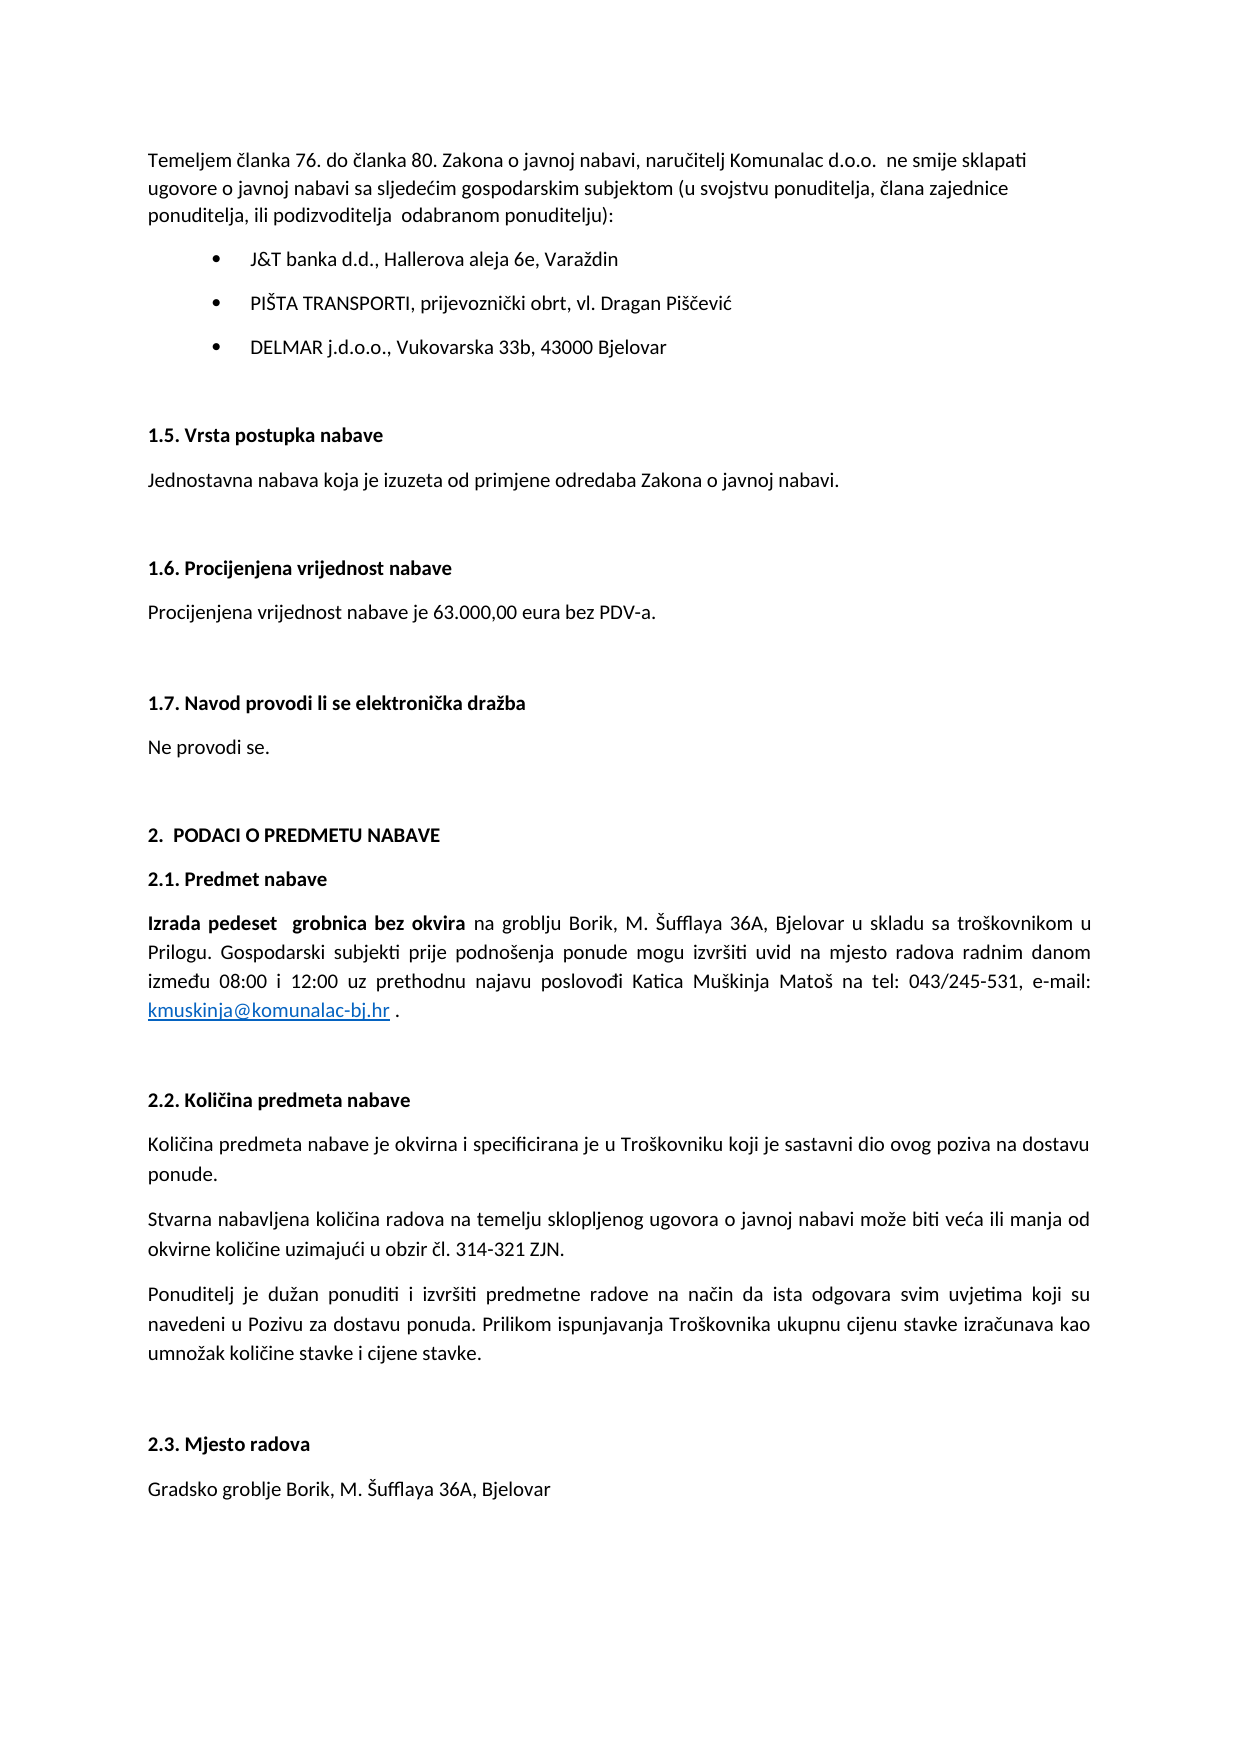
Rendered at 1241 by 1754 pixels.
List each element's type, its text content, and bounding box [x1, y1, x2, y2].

text Ne provodi se. [148, 734, 1093, 759]
text Količina predmeta nabave je okvirna i specificirana je u Troškovniku koji je sastavni dio ovog poziva na dostavu ponude. [148, 1132, 1093, 1186]
text Izrada pedeset grobnica bez okvira na groblju Borik, M. Šufflaya 36A, Bjelovar u skladu sa troškovnikom u Prilogu. Gospodarski subjekti prije podnošenja ponude mogu izvršiti uvid na mjesto radova radnim danom između 08:00 i 12:00 uz prethodnu najavu poslovođi Katica Muškinja Matoš na tel: 043/245-531, e-mail: kmuskinja@komunalac-bj.hr . [148, 910, 1093, 1023]
text 1.5. Vrsta postupka nabave [148, 423, 1093, 448]
text 2.1. Predmet nabave [148, 866, 1093, 892]
text Gradsko groblje Borik, M. Šufflaya 36A, Bjelovar [148, 1476, 1093, 1501]
list DELMAR j.d.o.o., Vukovarska 33b, 43000 Bjelovar [213, 334, 1093, 360]
text 2.3. Mjesto radova [148, 1432, 1093, 1457]
text 1.6. Procijenjena vrijednost nabave [148, 555, 1093, 580]
text Procijenjena vrijednost nabave je 63.000,00 eura bez PDV-a. [148, 599, 1093, 624]
list PIŠTA TRANSPORTI, prijevoznički obrt, vl. Dragan Piščević [213, 291, 1093, 316]
text Temeljem članka 76. do članka 80. Zakona o javnoj nabavi, naručitelj Komunalac d.o.o. ne smije sklapati ugovore o javnoj nabavi sa sljedećim gospodarskim subjektom (u svojstvu ponuditelja, člana zajednice ponuditelja, ili podizvoditelja odabranom ponuditelju): [148, 148, 1093, 228]
text 2. PODACI O PREDMETU NABAVE [148, 822, 1093, 847]
text Stvarna nabavljena količina radova na temelju sklopljenog ugovora o javnoj nabavi može biti veća ili manja od okvirne količine uzimajući u obzir čl. 314-321 ZJN. [148, 1207, 1093, 1261]
text 1.7. Navod provodi li se elektronička dražba [148, 690, 1093, 715]
text Ponuditelj je dužan ponuditi i izvršiti predmetne radove na način da ista odgovara svim uvjetima koji su navedeni u Pozivu za dostavu ponuda. Prilikom ispunjavanja Troškovnika ukupnu cijenu stavke izračunava kao umnožak količine stavke i cijene stavke. [148, 1282, 1093, 1365]
text Jednostavna nabava koja je izuzeta od primjene odredaba Zakona o javnoj nabavi. [148, 467, 1093, 492]
text 2.2. Količina predmeta nabave [148, 1088, 1093, 1113]
list J&T banka d.d., Hallerova aleja 6e, Varaždin [213, 246, 1093, 272]
